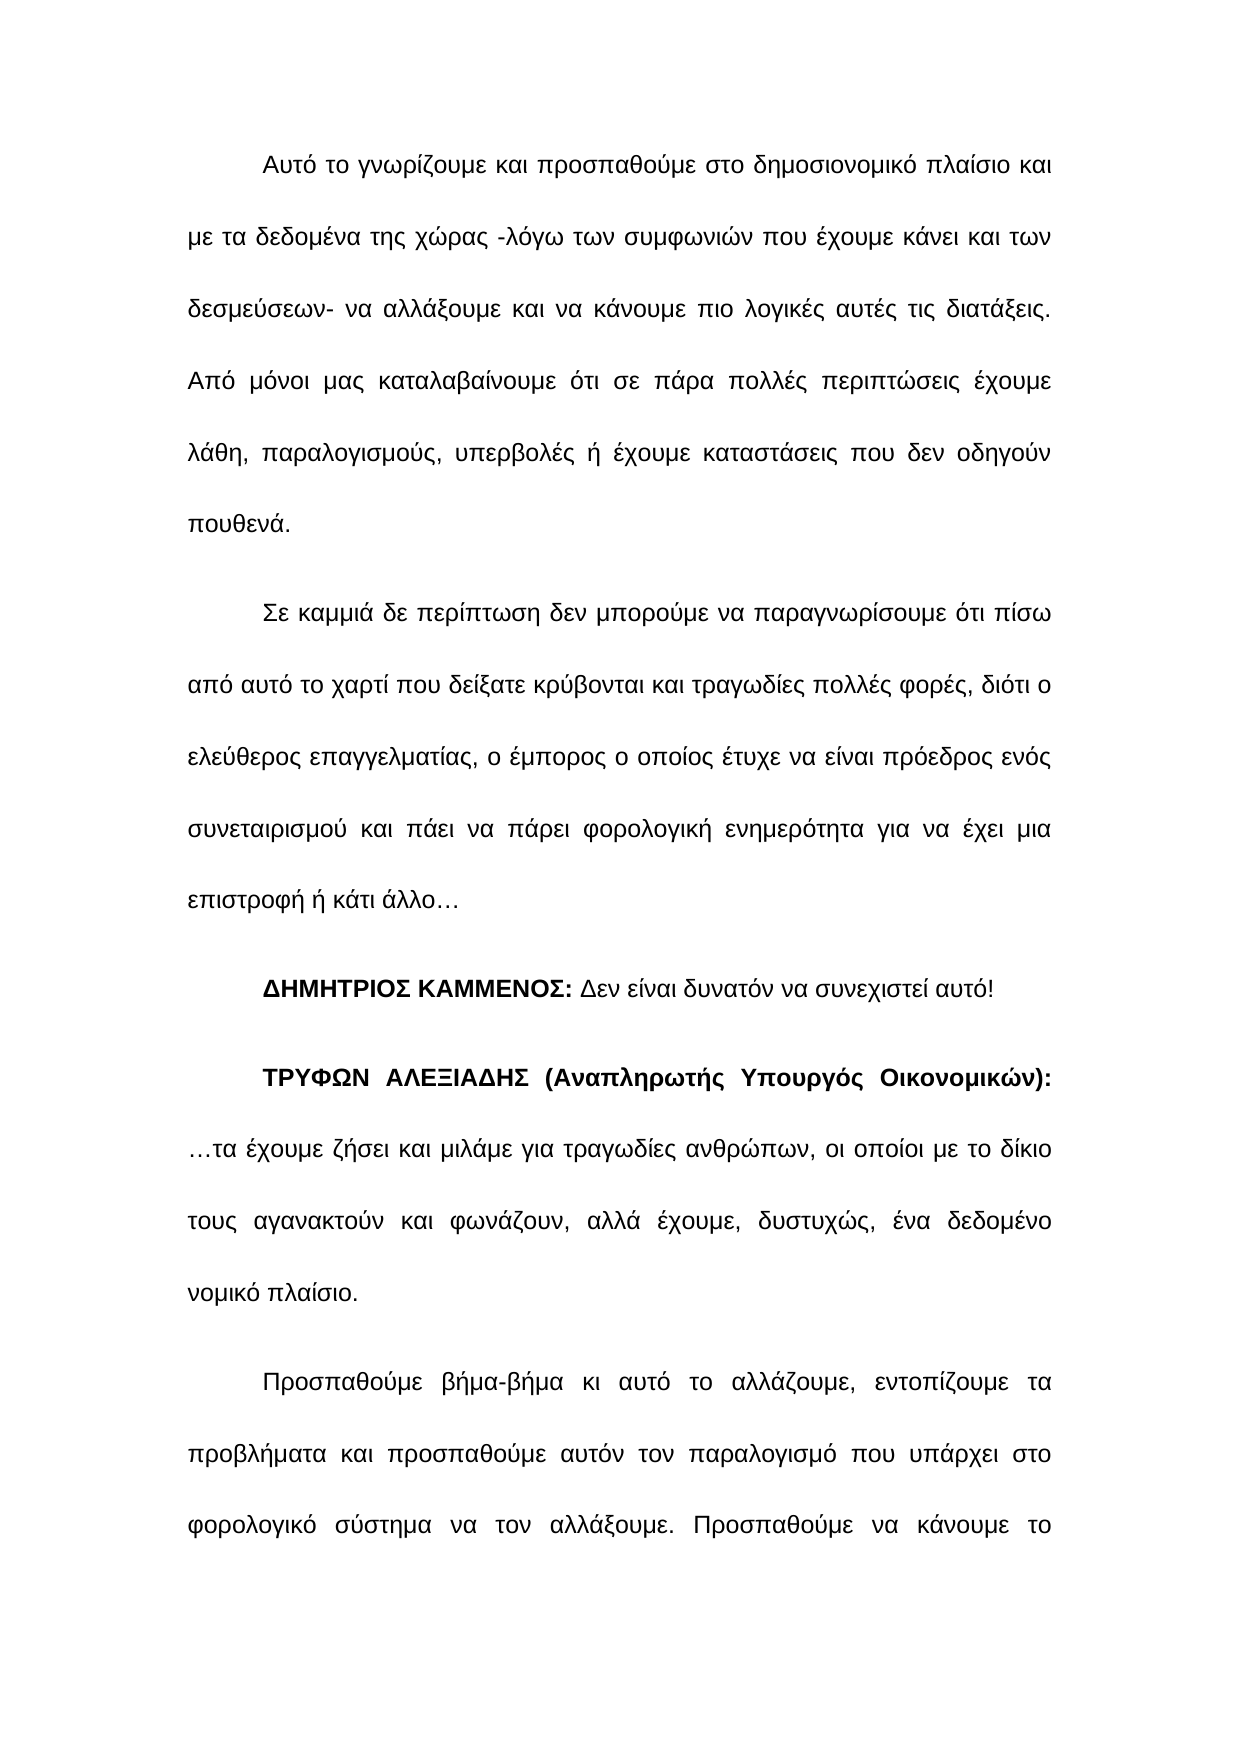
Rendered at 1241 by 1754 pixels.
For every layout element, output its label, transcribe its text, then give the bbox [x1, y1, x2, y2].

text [187, 1367, 1053, 1539]
text Αυτό το γνωρίζουμε και προσπαθούμε στο δημοσιονομικό πλαίσιο και με τα δεδομένα της χώρας -λόγω των συμφωνιών που έχουμε κάνει και των δεσμεύσεων- να αλλάξουμε και να κάνουμε πιο λογικές αυτές τις διατάξεις. Από μόνοι μας καταλαβαίνουμε ότι σε πάρα πολλές περιπτώσεις έχουμε λάθη, παραλογισμούς, υπερβολές ή έχουμε καταστάσεις που δεν οδηγούν πουθενά. [187, 150, 1053, 538]
text Σε καμμιά δε περίπτωση δεν μπορούμε να παραγνωρίσουμε ότι πίσω από αυτό το χαρτί που δείξατε κρύβονται και τραγωδίες πολλές φορές, διότι ο ελεύθερος επαγγελματίας, ο έμπορος ο οποίος έτυχε να είναι πρόεδρος ενός συνεταιρισμού και πάει να πάρει φορολογική ενημερότητα για να έχει μια επιστροφή ή κάτι άλλο… [187, 598, 1053, 914]
text ΤΡΥΦΩΝ ΑΛΕΞΙΑΔΗΣ (Αναπληρωτής Υπουργός Οικονομικών): …τα έχουμε ζήσει και μιλάμε για τραγωδίες ανθρώπων, οι οποίοι με το δίκιο τους αγανακτούν και φωνάζουν, αλλά έχουμε, δυστυχώς, ένα δεδομένο νομικό πλαίσιο. [187, 1062, 1053, 1307]
text ΔΗΜΗΤΡΙΟΣ ΚΑΜΜΕΝΟΣ: Δεν είναι δυνατόν να συνεχιστεί αυτό! [187, 974, 1053, 1003]
